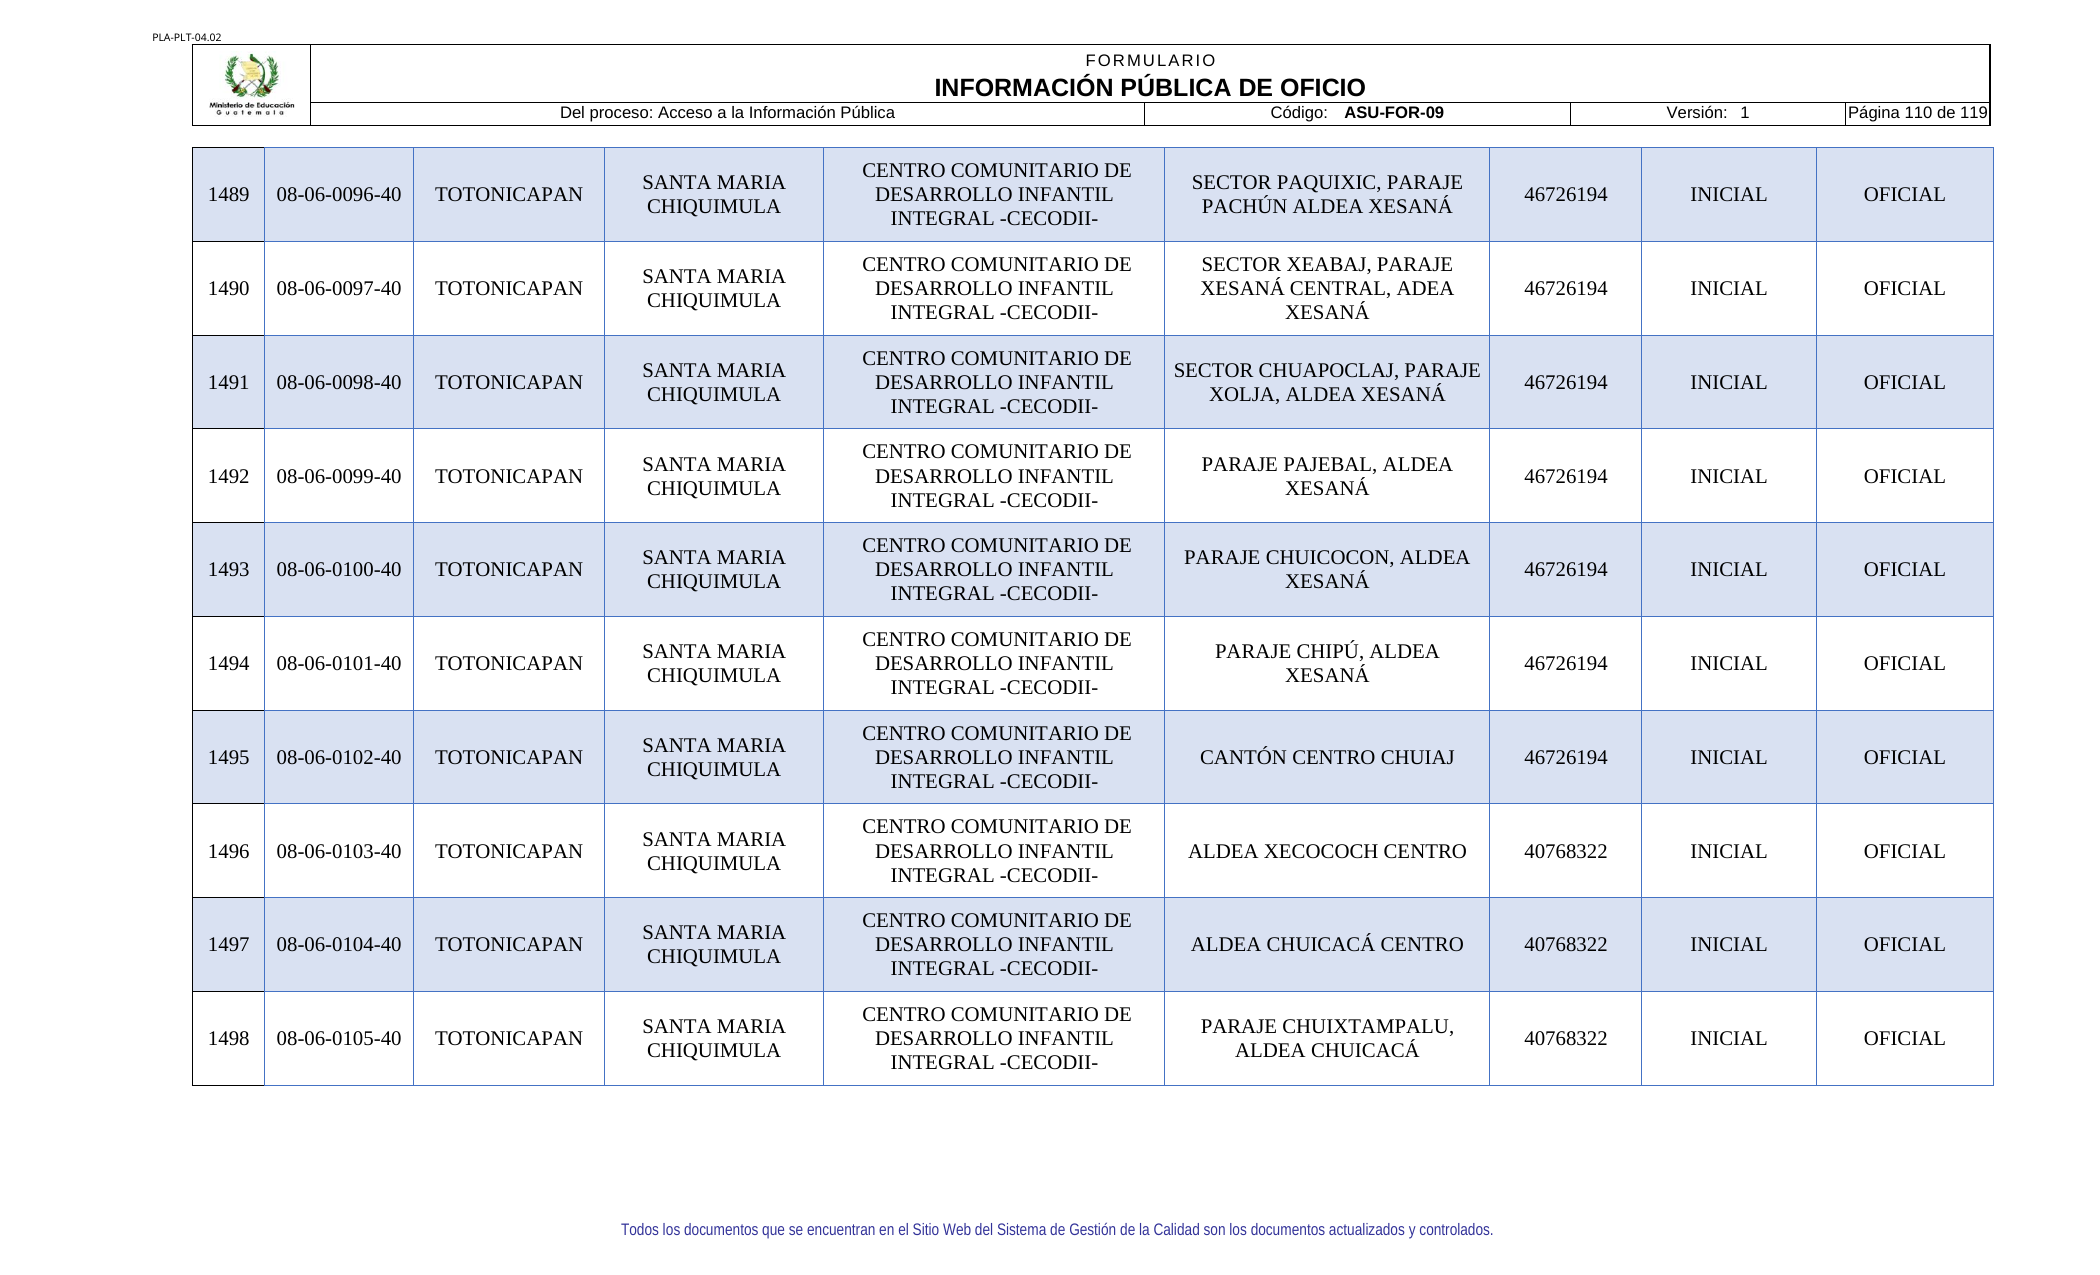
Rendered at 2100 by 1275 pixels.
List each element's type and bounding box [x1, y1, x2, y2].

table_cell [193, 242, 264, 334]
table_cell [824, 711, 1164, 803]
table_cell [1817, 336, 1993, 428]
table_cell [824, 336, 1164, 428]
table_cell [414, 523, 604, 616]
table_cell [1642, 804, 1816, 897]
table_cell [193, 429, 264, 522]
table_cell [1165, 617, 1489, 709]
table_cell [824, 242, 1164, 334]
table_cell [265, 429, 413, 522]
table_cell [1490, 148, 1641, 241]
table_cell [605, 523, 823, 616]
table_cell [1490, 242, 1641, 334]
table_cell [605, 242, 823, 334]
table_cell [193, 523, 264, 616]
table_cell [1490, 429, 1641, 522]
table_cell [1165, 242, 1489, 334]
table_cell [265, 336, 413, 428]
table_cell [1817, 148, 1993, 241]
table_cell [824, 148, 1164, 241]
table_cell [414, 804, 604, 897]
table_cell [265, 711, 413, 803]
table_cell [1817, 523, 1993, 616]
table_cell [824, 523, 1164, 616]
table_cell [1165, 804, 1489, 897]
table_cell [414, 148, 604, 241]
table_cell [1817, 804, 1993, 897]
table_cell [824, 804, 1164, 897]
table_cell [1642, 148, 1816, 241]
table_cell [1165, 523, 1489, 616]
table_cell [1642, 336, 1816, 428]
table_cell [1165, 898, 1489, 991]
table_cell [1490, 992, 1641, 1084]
picture [208, 51, 295, 117]
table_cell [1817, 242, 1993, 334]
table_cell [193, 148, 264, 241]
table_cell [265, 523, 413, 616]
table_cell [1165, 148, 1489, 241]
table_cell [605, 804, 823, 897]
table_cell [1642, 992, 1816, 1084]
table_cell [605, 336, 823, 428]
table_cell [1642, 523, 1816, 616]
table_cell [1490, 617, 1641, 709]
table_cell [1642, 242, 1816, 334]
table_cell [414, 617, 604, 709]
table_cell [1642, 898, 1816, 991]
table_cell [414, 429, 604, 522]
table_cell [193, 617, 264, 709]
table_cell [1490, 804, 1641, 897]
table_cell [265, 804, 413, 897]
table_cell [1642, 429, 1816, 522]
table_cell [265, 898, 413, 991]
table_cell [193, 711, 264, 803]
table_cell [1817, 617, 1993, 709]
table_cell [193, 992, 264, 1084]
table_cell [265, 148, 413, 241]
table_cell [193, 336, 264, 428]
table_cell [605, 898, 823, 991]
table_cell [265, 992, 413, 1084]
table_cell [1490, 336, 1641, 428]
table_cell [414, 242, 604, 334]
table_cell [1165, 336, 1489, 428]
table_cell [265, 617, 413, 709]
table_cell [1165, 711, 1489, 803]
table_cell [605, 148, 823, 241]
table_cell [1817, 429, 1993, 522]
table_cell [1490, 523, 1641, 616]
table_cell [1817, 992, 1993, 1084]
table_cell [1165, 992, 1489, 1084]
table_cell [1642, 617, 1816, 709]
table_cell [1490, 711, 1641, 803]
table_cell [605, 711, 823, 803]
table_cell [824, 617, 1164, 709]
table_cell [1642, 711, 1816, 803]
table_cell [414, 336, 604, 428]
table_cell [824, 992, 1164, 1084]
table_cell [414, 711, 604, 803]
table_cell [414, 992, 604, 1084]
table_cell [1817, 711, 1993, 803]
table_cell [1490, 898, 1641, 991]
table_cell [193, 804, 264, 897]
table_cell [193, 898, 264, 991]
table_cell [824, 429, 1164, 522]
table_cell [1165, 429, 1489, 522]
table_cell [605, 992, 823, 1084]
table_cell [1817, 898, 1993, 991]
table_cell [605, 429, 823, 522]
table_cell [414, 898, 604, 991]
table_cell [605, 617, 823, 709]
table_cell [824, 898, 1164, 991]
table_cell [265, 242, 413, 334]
